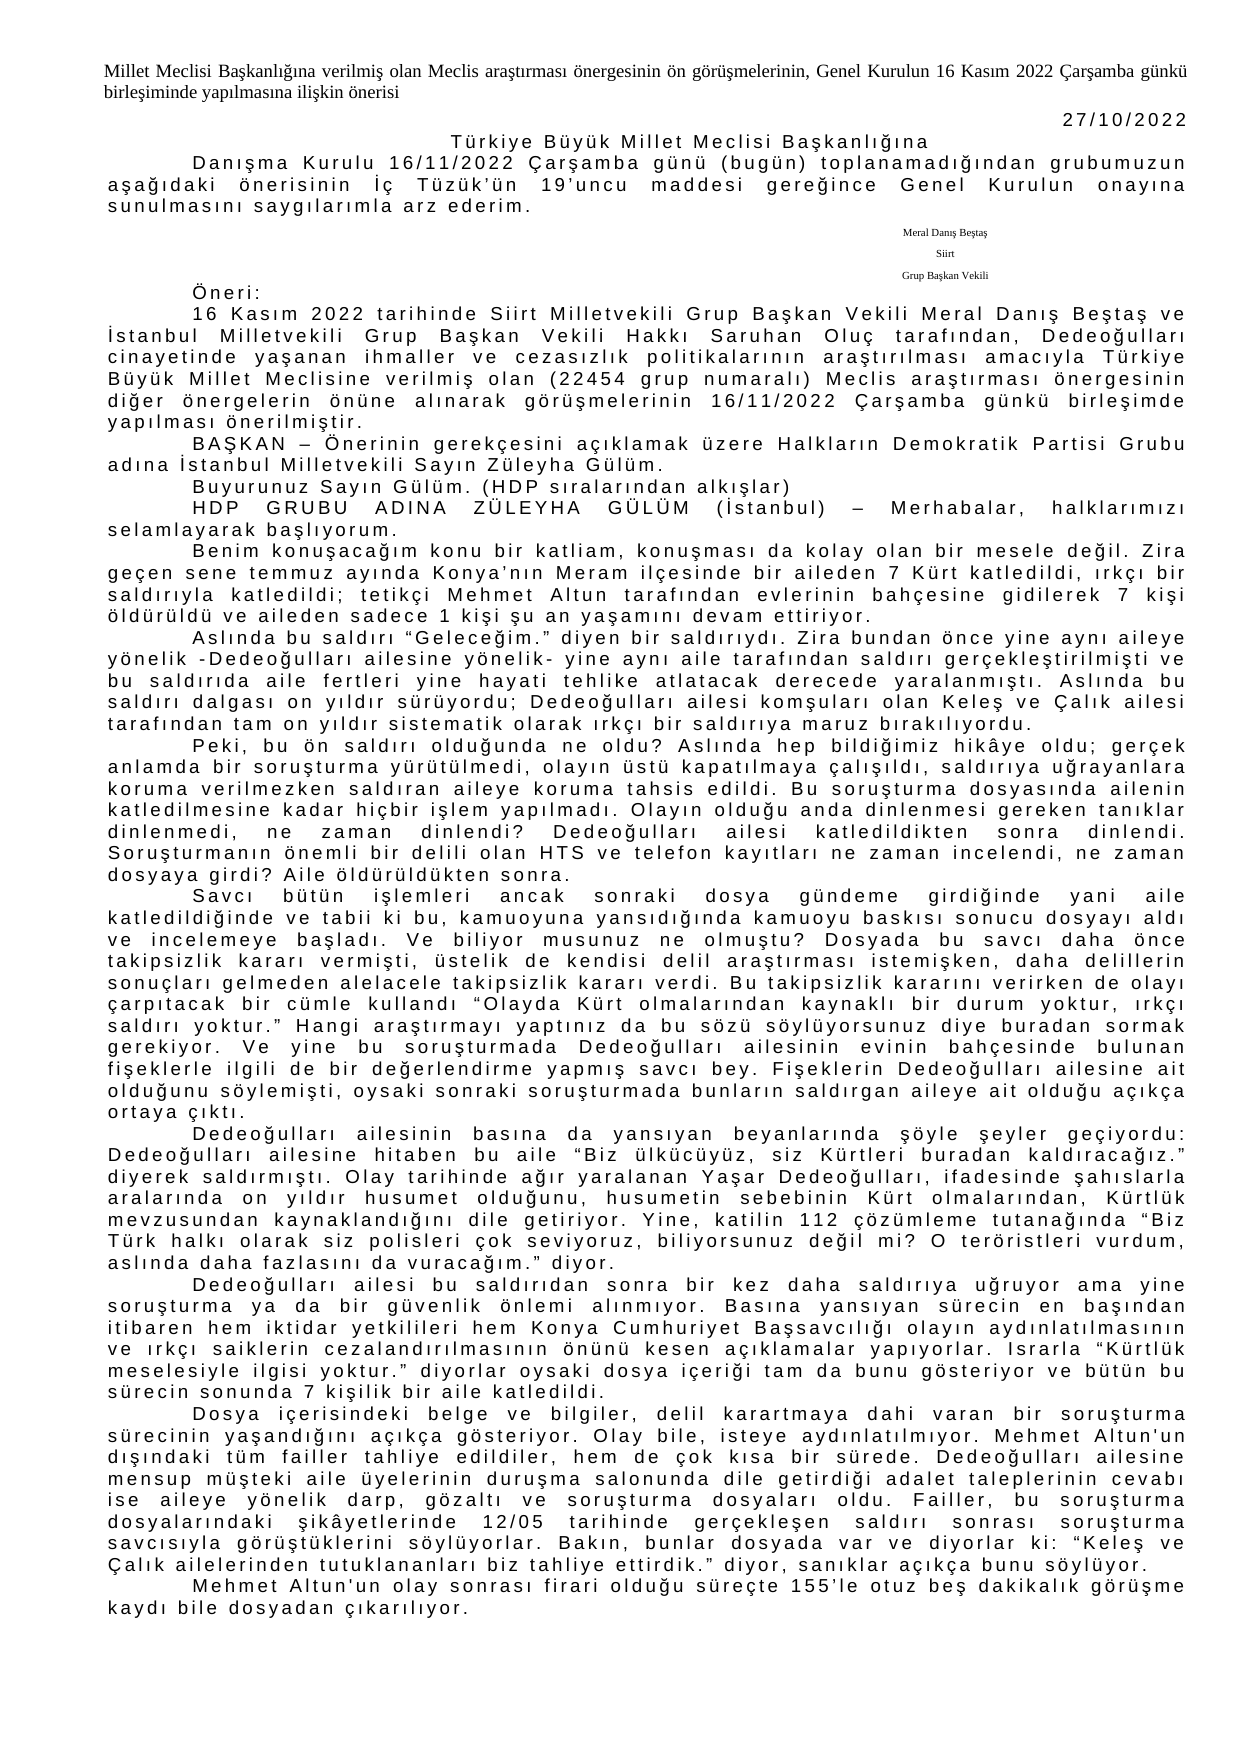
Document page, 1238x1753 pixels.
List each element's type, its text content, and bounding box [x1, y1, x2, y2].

text Peki, bu ön saldırı olduğunda ne oldu? Aslında hep bildiğimiz hikâye oldu; gerçek anlamda bir soruşturma yürütülmedi, olayın üstü kapatılmaya çalışıldı, saldırıya uğrayanlara koruma verilmezken saldıran aileye koruma tahsis edildi. Bu soruşturma dosyasında ailenin katledilmesine kadar hiçbir işlem yapılmadı. Olayın olduğu anda dinlenmesi gereken tanıklar dinlenmedi, ne zaman dinlendi? Dedeoğulları ailesi katledildikten sonra dinlendi. Soruşturmanın önemli bir delili olan HTS ve telefon kayıtları ne zaman incelendi, ne zaman dosyaya girdi? Aile öldürüldükten sonra. [108, 734, 1186, 885]
text Dedeoğulları ailesi bu saldırıdan sonra bir kez daha saldırıya uğruyor ama yine soruşturma ya da bir güvenlik önlemi alınmıyor. Basına yansıyan sürecin en başından itibaren hem iktidar yetkilileri hem Konya Cumhuriyet Başsavcılığı olayın aydınlatılmasının ve ırkçı saiklerin cezalandırılmasının önünü kesen açıklamalar yapıyorlar. Israrla “Kürtlük meselesiyle ilgisi yoktur.” diyorlar oysaki dosya içeriği tam da bunu gösteriyor ve bütün bu sürecin sonunda 7 kişilik bir aile katledildi. [108, 1273, 1186, 1403]
text HDP GRUBU ADINA ZÜLEYHA GÜLÜM (İstanbul) – Merhabalar, halklarımızı selamlayarak başlıyorum. [108, 497, 1186, 540]
text Aslında bu saldırı “Geleceğim.” diyen bir saldırıydı. Zira bundan önce yine aynı aileye yönelik -Dedeoğulları ailesine yönelik- yine aynı aile tarafından saldırı gerçekleştirilmişti ve bu saldırıda aile fertleri yine hayati tehlike atlatacak derecede yaralanmıştı. Aslında bu saldırı dalgası on yıldır sürüyordu; Dedeoğulları ailesi komşuları olan Keleş ve Çalık ailesi tarafından tam on yıldır sistematik olarak ırkçı bir saldırıya maruz bırakılıyordu. [108, 627, 1186, 734]
text Öneri: [108, 282, 1186, 303]
text Meral Danış Beştaş [108, 217, 1186, 238]
text Savcı bütün işlemleri ancak sonraki dosya gündeme girdiğinde yani aile katledildiğinde ve tabii ki bu, kamuoyuna yansıdığında kamuoyu baskısı sonucu dosyayı aldı ve incelemeye başladı. Ve biliyor musunuz ne olmuştu? Dosyada bu savcı daha önce takipsizlik kararı vermişti, üstelik de kendisi delil araştırması istemişken, daha delillerin sonuçları gelmeden alelacele takipsizlik kararı verdi. Bu takipsizlik kararını verirken de olayı çarpıtacak bir cümle kullandı “Olayda Kürt olmalarından kaynaklı bir durum yoktur, ırkçı saldırı yoktur.” Hangi araştırmayı yaptınız da bu sözü söylüyorsunuz diye buradan sormak gerekiyor. Ve yine bu soruşturmada Dedeoğulları ailesinin evinin bahçesinde bulunan fişeklerle ilgili de bir değerlendirme yapmış savcı bey. Fişeklerin Dedeoğulları ailesine ait olduğunu söylemişti, oysaki sonraki soruşturmada bunların saldırgan aileye ait olduğu açıkça ortaya çıktı. [108, 885, 1186, 1122]
text Dosya içerisindeki belge ve bilgiler, delil karartmaya dahi varan bir soruşturma sürecinin yaşandığını açıkça gösteriyor. Olay bile, isteye aydınlatılmıyor. Mehmet Altun'un dışındaki tüm failler tahliye edildiler, hem de çok kısa bir sürede. Dedeoğulları ailesine mensup müşteki aile üyelerinin duruşma salonunda dile getirdiği adalet taleplerinin cevabı ise aileye yönelik darp, gözaltı ve soruşturma dosyaları oldu. Failler, bu soruşturma dosyalarındaki şikâyetlerinde 12/05 tarihinde gerçekleşen saldırı sonrası soruşturma savcısıyla görüştüklerini söylüyorlar. Bakın, bunlar dosyada var ve diyorlar ki: “Keleş ve Çalık ailelerinden tutuklananları biz tahliye ettirdik.” diyor, sanıklar açıkça bunu söylüyor. [108, 1403, 1186, 1575]
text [103, 60, 1190, 103]
text Dedeoğulları ailesinin basına da yansıyan beyanlarında şöyle şeyler geçiyordu: Dedeoğulları ailesine hitaben bu aile “Biz ülkücüyüz, siz Kürtleri buradan kaldıracağız.” diyerek saldırmıştı. Olay tarihinde ağır yaralanan Yaşar Dedeoğulları, ifadesinde şahıslarla aralarında on yıldır husumet olduğunu, husumetin sebebinin Kürt olmalarından, Kürtlük mevzusundan kaynaklandığını dile getiriyor. Yine, katilin 112 çözümleme tutanağında “Biz Türk halkı olarak siz polisleri çok seviyoruz, biliyorsunuz değil mi? O teröristleri vurdum, aslında daha fazlasını da vuracağım.” diyor. [108, 1122, 1186, 1273]
text Mehmet Altun'un olay sonrası firari olduğu süreçte 155’le otuz beş dakikalık görüşme kaydı bile dosyadan çıkarılıyor. [108, 1575, 1186, 1618]
text Siirt [108, 238, 1186, 260]
text 16 Kasım 2022 tarihinde Siirt Milletvekili Grup Başkan Vekili Meral Danış Beştaş ve İstanbul Milletvekili Grup Başkan Vekili Hakkı Saruhan Oluç tarafından, Dedeoğulları cinayetinde yaşanan ihmaller ve cezasızlık politikalarının araştırılması amacıyla Türkiye Büyük Millet Meclisine verilmiş olan (22454 grup numaralı) Meclis araştırması önergesinin diğer önergelerin önüne alınarak görüşmelerinin 16/11/2022 Çarşamba günkü birleşimde yapılması önerilmiştir. [108, 303, 1186, 432]
text 27/10/2022 [108, 109, 1186, 131]
text Grup Başkan Vekili [108, 260, 1186, 282]
text Türkiye Büyük Millet Meclisi Başkanlığına [108, 131, 1186, 152]
text BAŞKAN – Önerinin gerekçesini açıklamak üzere Halkların Demokratik Partisi Grubu adına İstanbul Milletvekili Sayın Züleyha Gülüm. [108, 432, 1186, 476]
text Danışma Kurulu 16/11/2022 Çarşamba günü (bugün) toplanamadığından grubumuzun aşağıdaki önerisinin İç Tüzük’ün 19’uncu maddesi gereğince Genel Kurulun onayına sunulmasını saygılarımla arz ederim. [108, 152, 1186, 217]
text Benim konuşacağım konu bir katliam, konuşması da kolay olan bir mesele değil. Zira geçen sene temmuz ayında Konya’nın Meram ilçesinde bir aileden 7 Kürt katledildi, ırkçı bir saldırıyla katledildi; tetikçi Mehmet Altun tarafından evlerinin bahçesine gidilerek 7 kişi öldürüldü ve aileden sadece 1 kişi şu an yaşamını devam ettiriyor. [108, 540, 1186, 627]
text Buyurunuz Sayın Gülüm. (HDP sıralarından alkışlar) [108, 476, 1186, 497]
